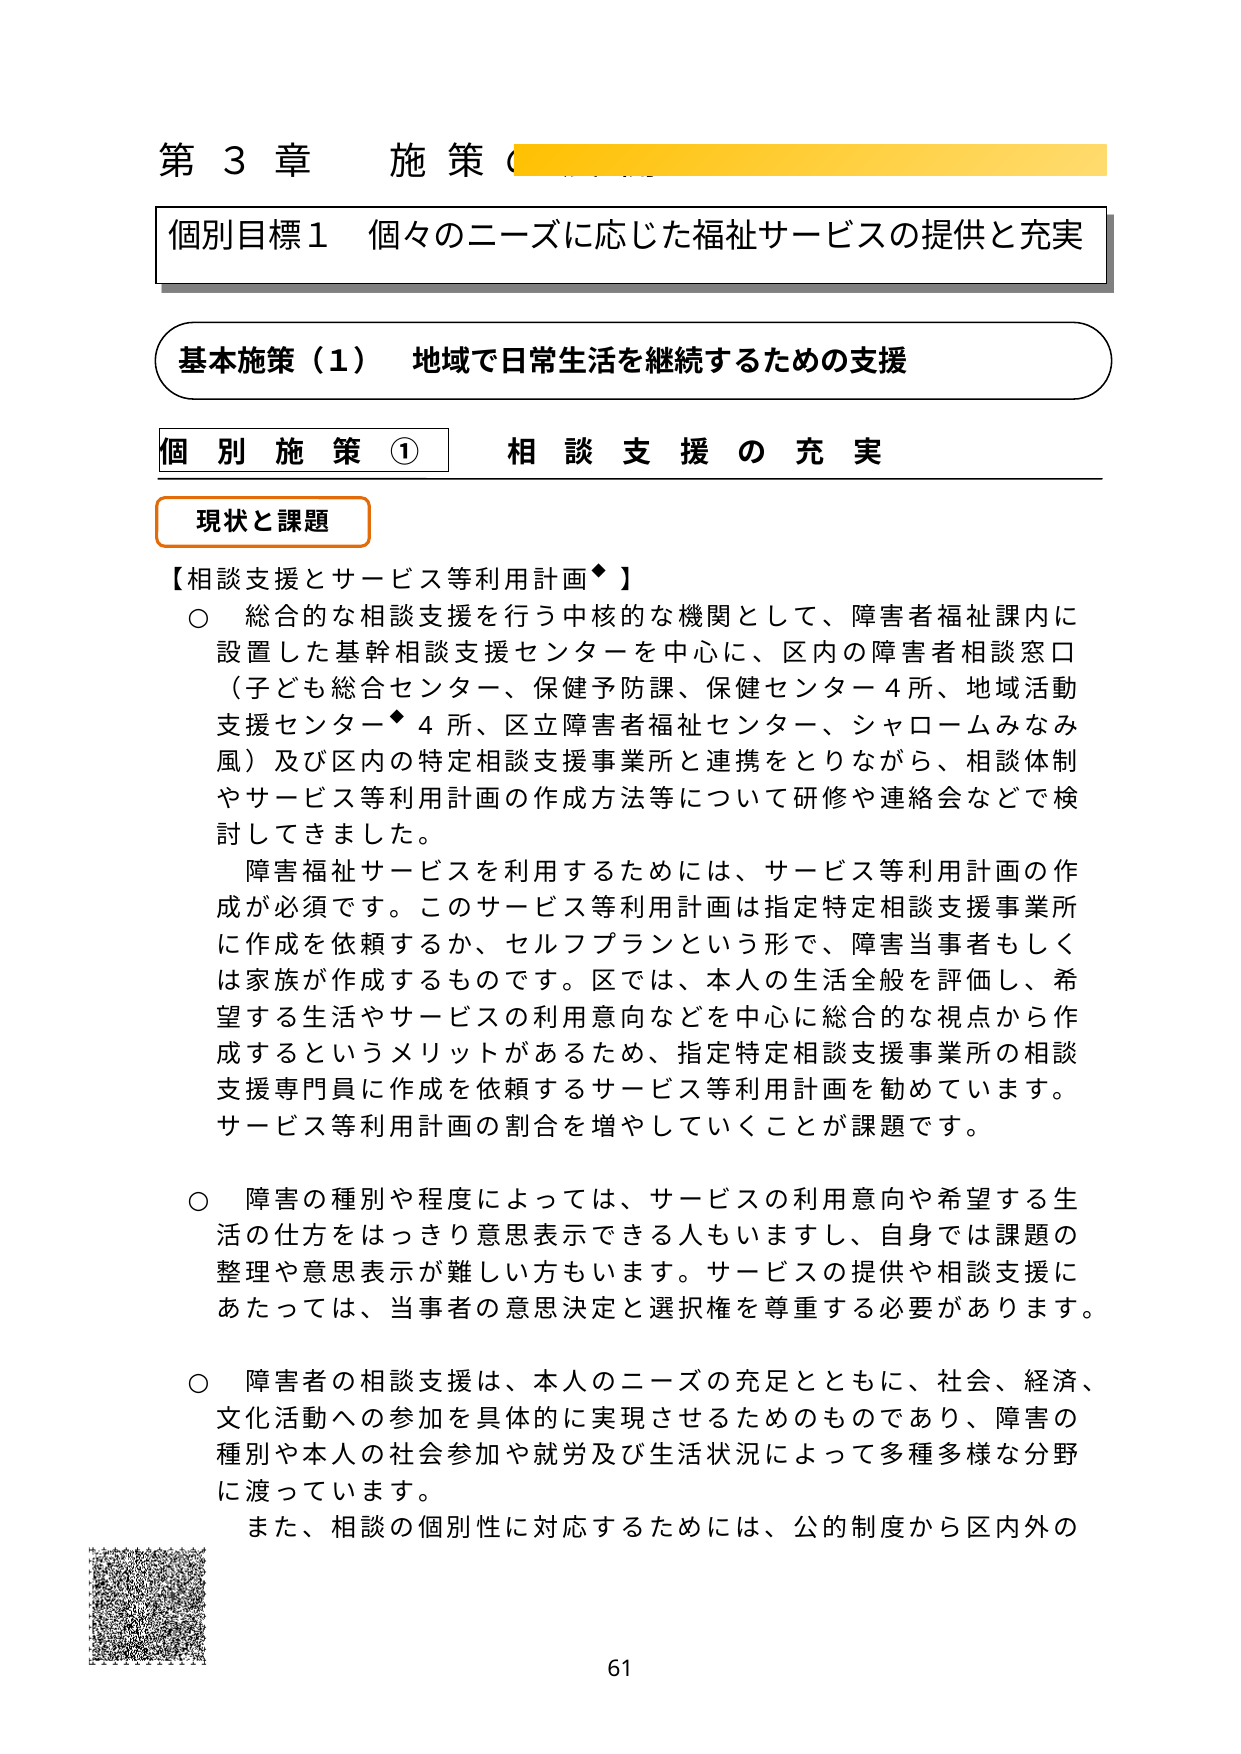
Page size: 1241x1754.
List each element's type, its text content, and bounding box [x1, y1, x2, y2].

picture [88, 1547, 207, 1665]
text ○ 障害の種別や程度によっては、サービスの利用意向や希望する生活の仕方をはっきり意思表示できる人もいますし、自身では課題の整理や意思表示が難しい方もいます。サービスの提供や相談支援にあたっては、当事者の意思決定と選択権を尊重する必要があります。 [184, 1179, 1082, 1325]
subtitle 個別施策① 相談支援の充実 [158, 413, 1082, 478]
text 第３章 施策の展開 [158, 122, 1082, 195]
text 障害福祉サービスを利用するためには、サービス等利用計画の作成が必須です。このサービス等利用計画は指定特定相談支援事業所に作成を依頼するか、セルフプランという形で、障害当事者もしくは家族が作成するものです。区では、本人の生活全般を評価し、希望する生活やサービスの利用意向などを中心に総合的な視点から作成するというメリットがあるため、指定特定相談支援事業所の相談支援専門員に作成を依頼するサービス等利用計画を勧めています。サービス等利用計画の割合を増やしていくことが課題です。 [210, 851, 1082, 1143]
text 【相談支援とサービス等利用計画◆】 [158, 559, 1082, 596]
text ○ 障害者の相談支援は、本人のニーズの充足とともに、社会、経済、文化活動への参加を具体的に実現させるためのものであり、障害の種別や本人の社会参加や就労及び生活状況によって多種多様な分野に渡っています。 [184, 1361, 1082, 1507]
text ○ 総合的な相談支援を行う中核的な機関として、障害者福祉課内に設置した基幹相談支援センターを中心に、区内の障害者相談窓口（子ども総合センター、保健予防課、保健センター４所、地域活動支援センター◆4所、区立障害者福祉センター、シャロームみなみ風）及び区内の特定相談支援事業所と連携をとりながら、相談体制やサービス等利用計画の作成方法等について研修や連絡会などで検討してきました。 [184, 596, 1082, 851]
